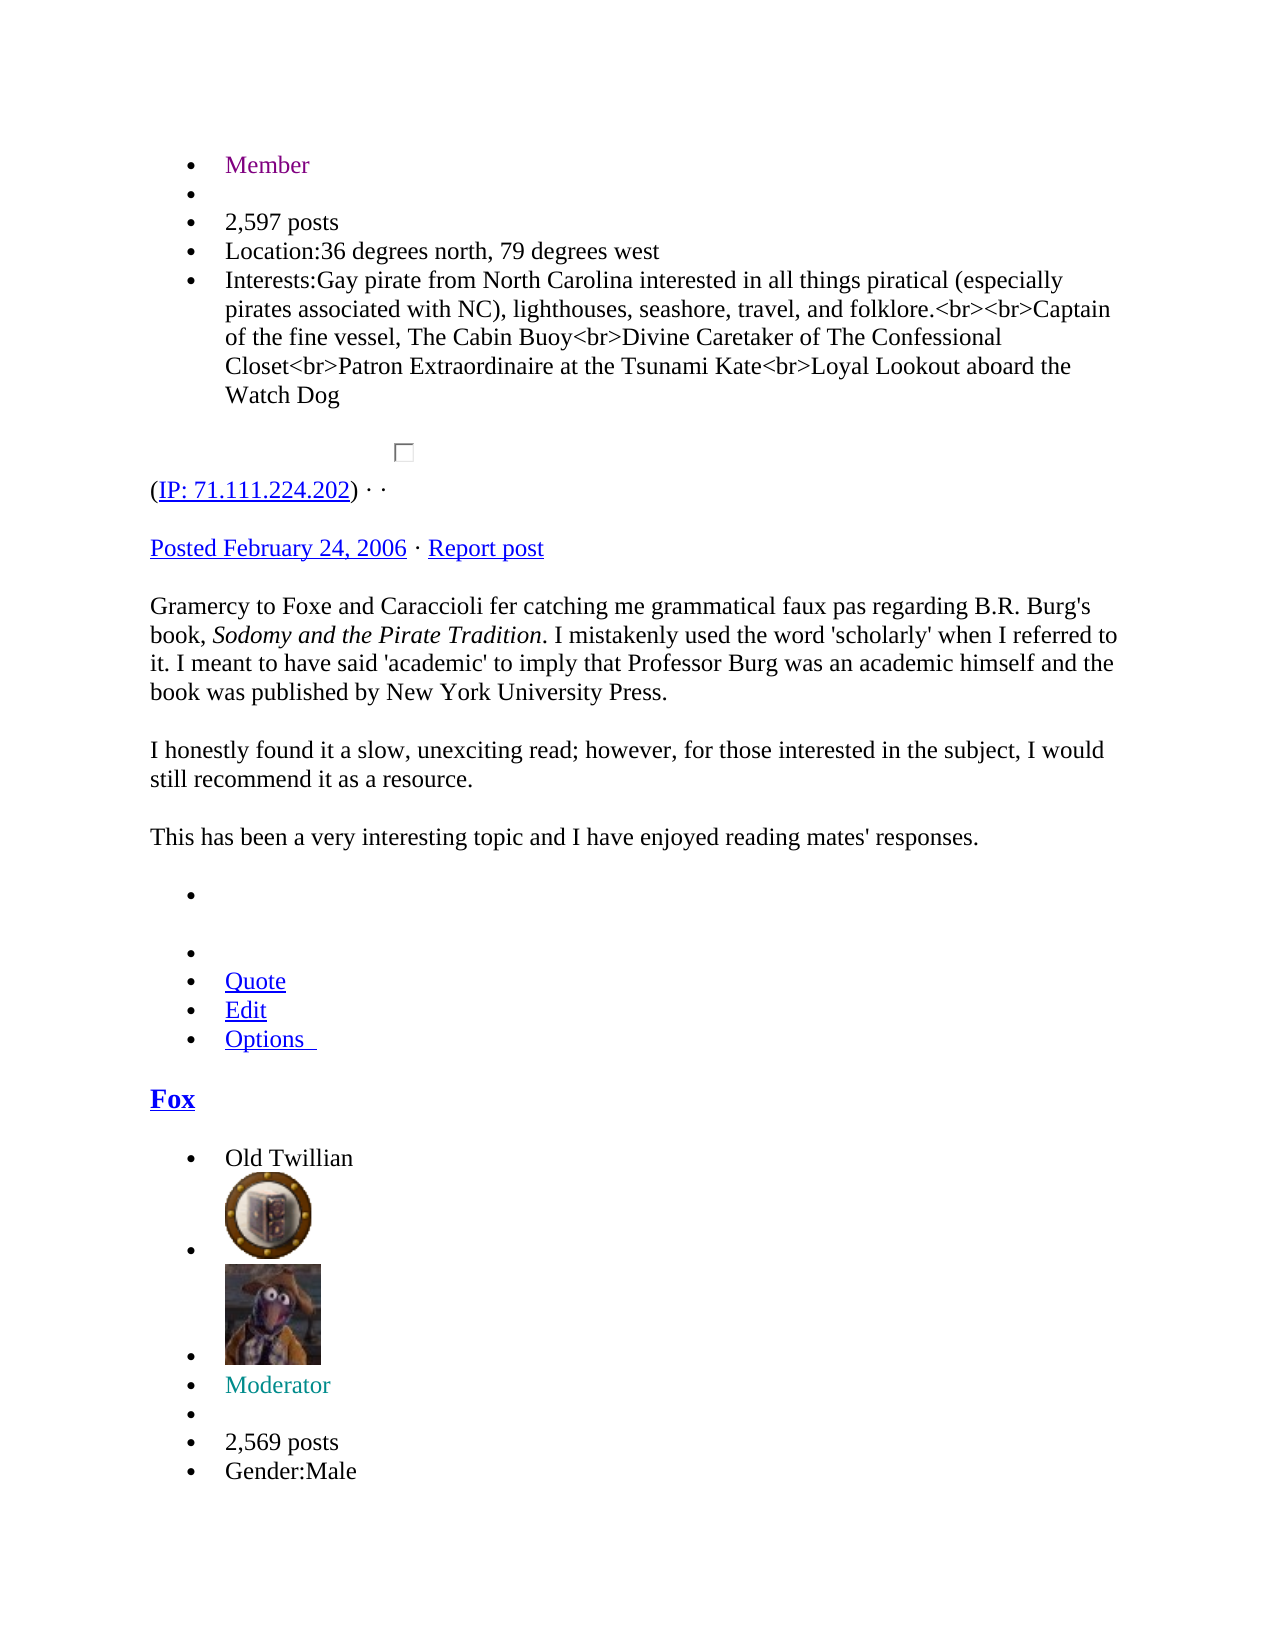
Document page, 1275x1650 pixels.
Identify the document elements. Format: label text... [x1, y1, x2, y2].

picture [225, 1264, 321, 1365]
text I honestly found it a slow, unexciting read; however, for those interested in the subject, I would still recommend it as a resource. [150, 735, 1125, 793]
list Member [187, 150, 1125, 179]
list Location:36 degrees north, 79 degrees west [187, 236, 1125, 265]
picture [225, 1172, 312, 1259]
list Options [187, 1024, 1125, 1053]
list Moderator [187, 1370, 1125, 1399]
list Old Twillian [187, 1143, 1125, 1172]
text This has been a very interesting topic and I have enjoyed reading mates' responses. [150, 822, 1125, 851]
text Posted February 24, 2006 · Report post [150, 533, 1125, 562]
text Gramercy to Foxe and Caraccioli fer catching me grammatical faux pas regarding B.R. Burg's book, Sodomy and the Pirate Tradition. I mistakenly used the word 'scholarly' when I referred to it. I meant to have said 'academic' to imply that Professor Burg was an academic himself and the book was published by New York University Press. [150, 591, 1125, 706]
list Edit [187, 995, 1125, 1024]
text Fox [150, 1082, 1125, 1114]
list Gender:Male [187, 1456, 1125, 1485]
list 2,569 posts [187, 1427, 1125, 1456]
text (IP: 71.111.224.202) · · [150, 438, 1125, 504]
list Quote [187, 966, 1125, 995]
list 2,597 posts [187, 207, 1125, 236]
list Interests:Gay pirate from North Carolina interested in all things piratical (especially pirates associated with NC), lighthouses, seashore, travel, and folklore.<br><br>Captain of the fine vessel, The Cabin Buoy<br>Divine Caretaker of The Confessional Closet<br>Patron Extraordinaire at the Tsunami Kate<br>Loyal Lookout aboard the Watch Dog [187, 265, 1125, 409]
